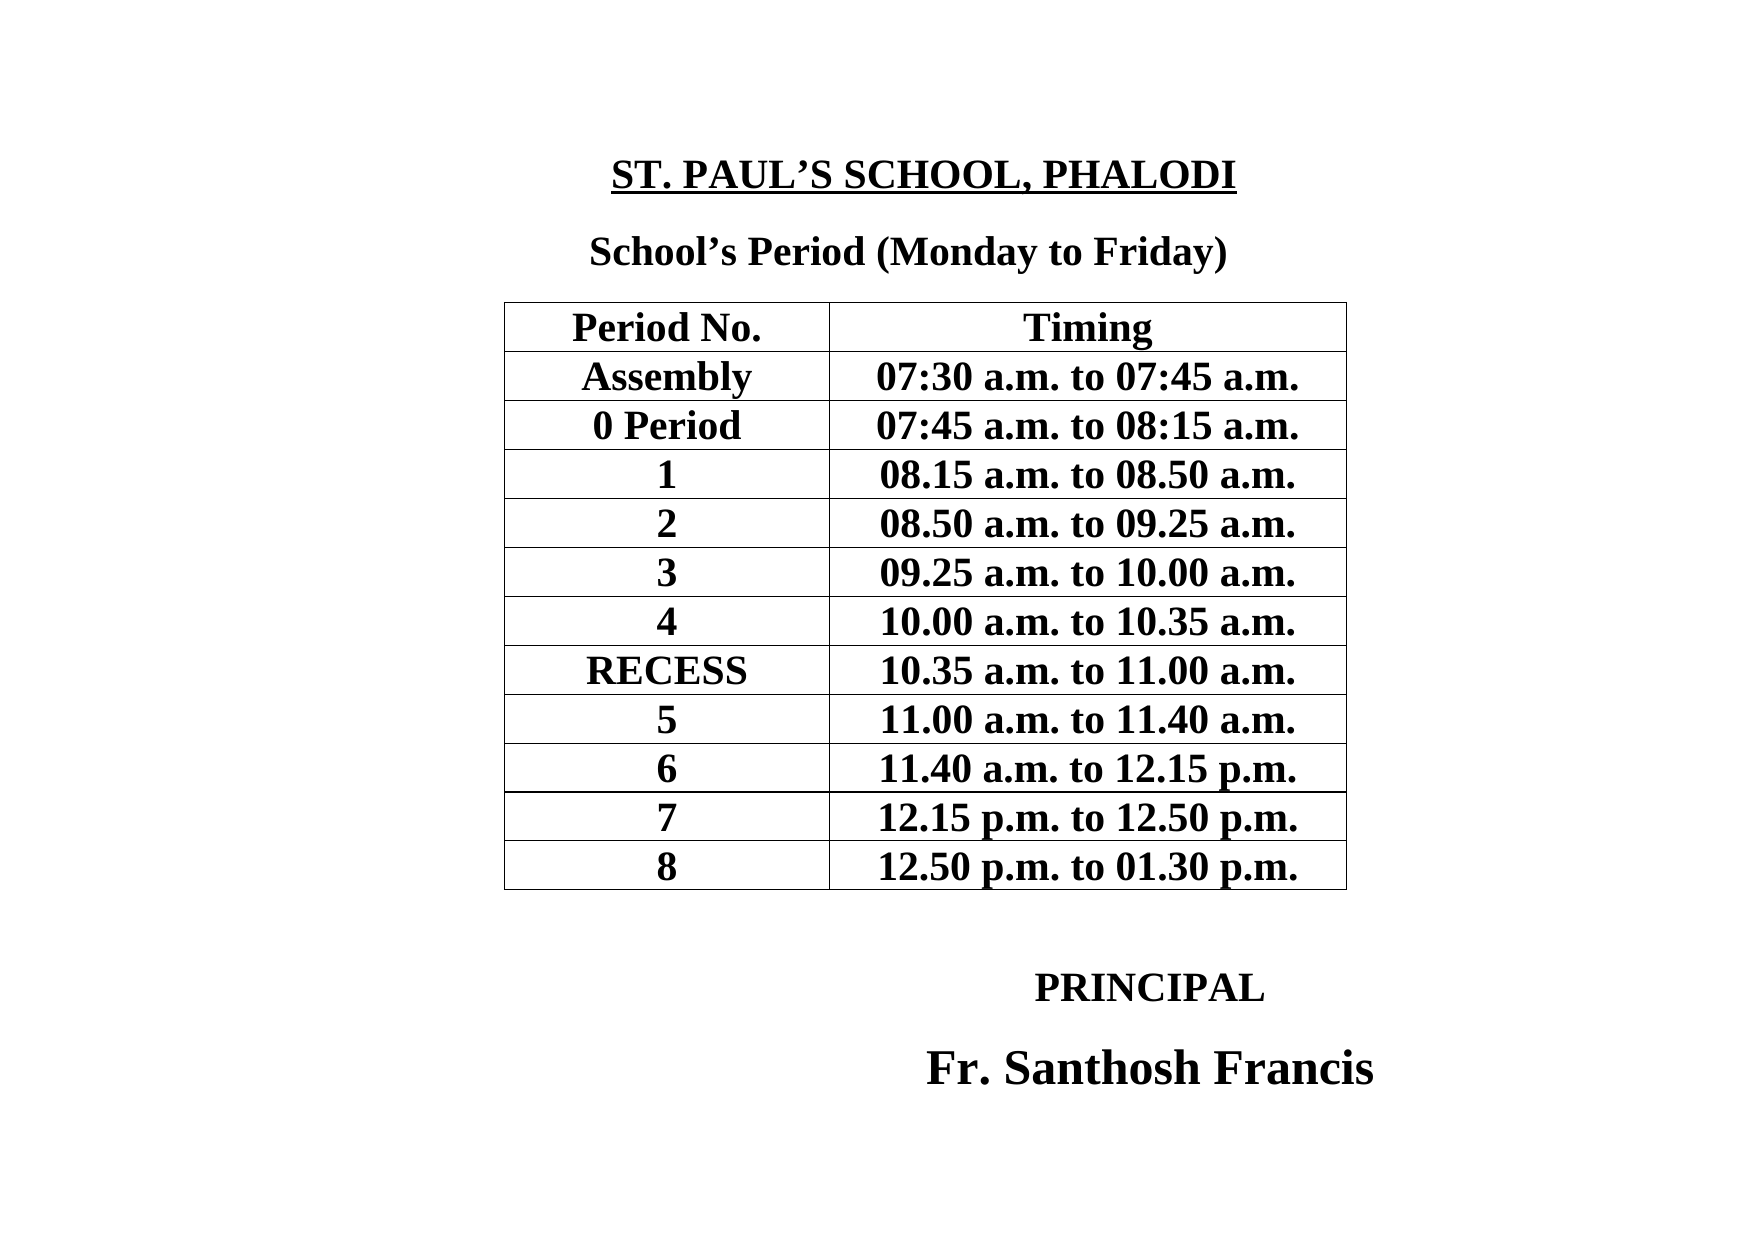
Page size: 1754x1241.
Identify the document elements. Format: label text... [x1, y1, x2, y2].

table_cell 4 [505, 597, 829, 644]
text ST. PAUL’S SCHOOL, PHALODI [150, 150, 1604, 198]
table_cell RECESS [505, 646, 829, 693]
table_cell 0 Period [505, 401, 829, 449]
text School’s Period (Monday to Friday) [150, 226, 1604, 274]
table_cell Assembly [505, 352, 829, 400]
table_header Period No. [505, 303, 829, 351]
table_cell 07:45 a.m. to 08:15 a.m. [830, 401, 1346, 449]
table_cell 3 [505, 548, 829, 596]
table_header Timing [830, 303, 1346, 351]
table_cell 08.15 a.m. to 08.50 a.m. [830, 450, 1346, 498]
table_cell 10.00 a.m. to 10.35 a.m. [830, 597, 1346, 644]
table_cell 09.25 a.m. to 10.00 a.m. [830, 548, 1346, 596]
table_cell 6 [505, 744, 829, 791]
table_cell 1 [505, 450, 829, 498]
table_cell 11.00 a.m. to 11.40 a.m. [830, 695, 1346, 742]
table_cell 11.40 a.m. to 12.15 p.m. [830, 744, 1346, 791]
table_cell 10.35 a.m. to 11.00 a.m. [830, 646, 1346, 693]
table_cell 12.15 p.m. to 12.50 p.m. [830, 793, 1346, 840]
table_cell 5 [505, 695, 829, 742]
table_cell 07:30 a.m. to 07:45 a.m. [830, 352, 1346, 400]
table_cell 2 [505, 499, 829, 547]
table_cell 8 [505, 841, 829, 889]
table_cell 7 [505, 793, 829, 840]
table_cell 08.50 a.m. to 09.25 a.m. [830, 499, 1346, 547]
table_cell 12.50 p.m. to 01.30 p.m. [830, 841, 1346, 889]
